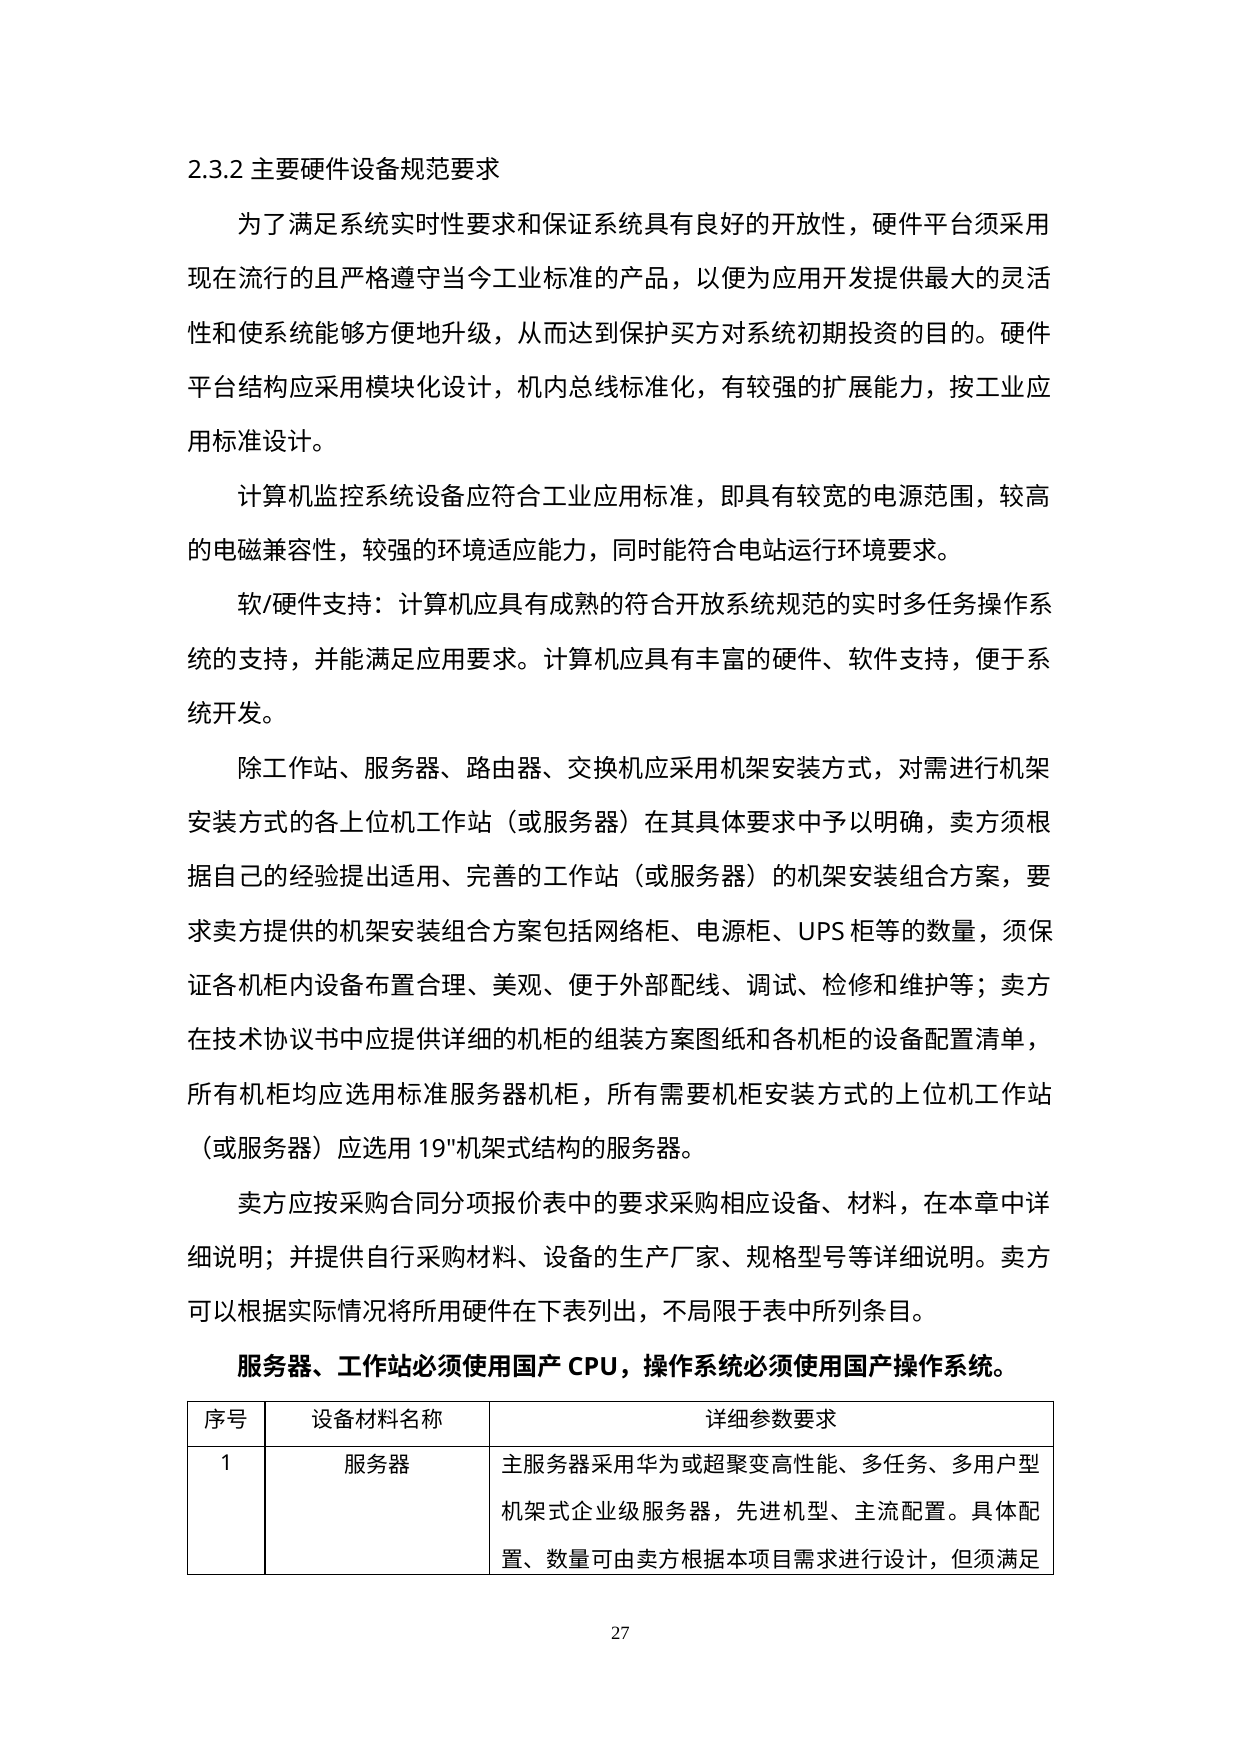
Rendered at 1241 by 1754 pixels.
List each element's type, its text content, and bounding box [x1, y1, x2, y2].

text 除工作站、服务器、路由器、交换机应采用机架安装方式，对需进行机架安装方式的各上位机工作站（或服务器）在其具体要求中予以明确，卖方须根据自己的经验提出适用、完善的工作站（或服务器）的机架安装组合方案，要求卖方提供的机架安装组合方案包括网络柜、电源柜、UPS柜等的数量，须保证各机柜内设备布置合理、美观、便于外部配线、调试、检修和维护等；卖方在技术协议书中应提供详细的机柜的组装方案图纸和各机柜的设备配置清单，所有机柜均应选用标准服务器机柜，所有需要机柜安装方式的上位机工作站（或服务器）应选用19"机架式结构的服务器。 [187, 748, 1053, 1165]
text 为了满足系统实时性要求和保证系统具有良好的开放性，硬件平台须采用现在流行的且严格遵守当今工业标准的产品，以便为应用开发提供最大的灵活性和使系统能够方便地升级，从而达到保护买方对系统初期投资的目的。硬件平台结构应采用模块化设计，机内总线标准化，有较强的扩展能力，按工业应用标准设计。 [187, 204, 1053, 458]
text 计算机监控系统设备应符合工业应用标准，即具有较宽的电源范围，较高的电磁兼容性，较强的环境适应能力，同时能符合电站运行环境要求。 [187, 476, 1053, 567]
table_cell 1 [188, 1447, 264, 1573]
text 2.3.2 主要硬件设备规范要求 [187, 150, 1053, 186]
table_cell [490, 1447, 1053, 1573]
table_cell 服务器 [266, 1447, 489, 1573]
table_header 详细参数要求 [490, 1402, 1053, 1446]
table_header 序号 [188, 1402, 264, 1446]
text 卖方应按采购合同分项报价表中的要求采购相应设备、材料，在本章中详细说明；并提供自行采购材料、设备的生产厂家、规格型号等详细说明。卖方可以根据实际情况将所用硬件在下表列出，不局限于表中所列条目。 [187, 1183, 1053, 1328]
text 服务器、工作站必须使用国产CPU，操作系统必须使用国产操作系统。 [187, 1346, 1053, 1382]
text 软/硬件支持：计算机应具有成熟的符合开放系统规范的实时多任务操作系统的支持，并能满足应用要求。计算机应具有丰富的硬件、软件支持，便于系统开发。 [187, 585, 1053, 730]
table_header 设备材料名称 [266, 1402, 489, 1446]
